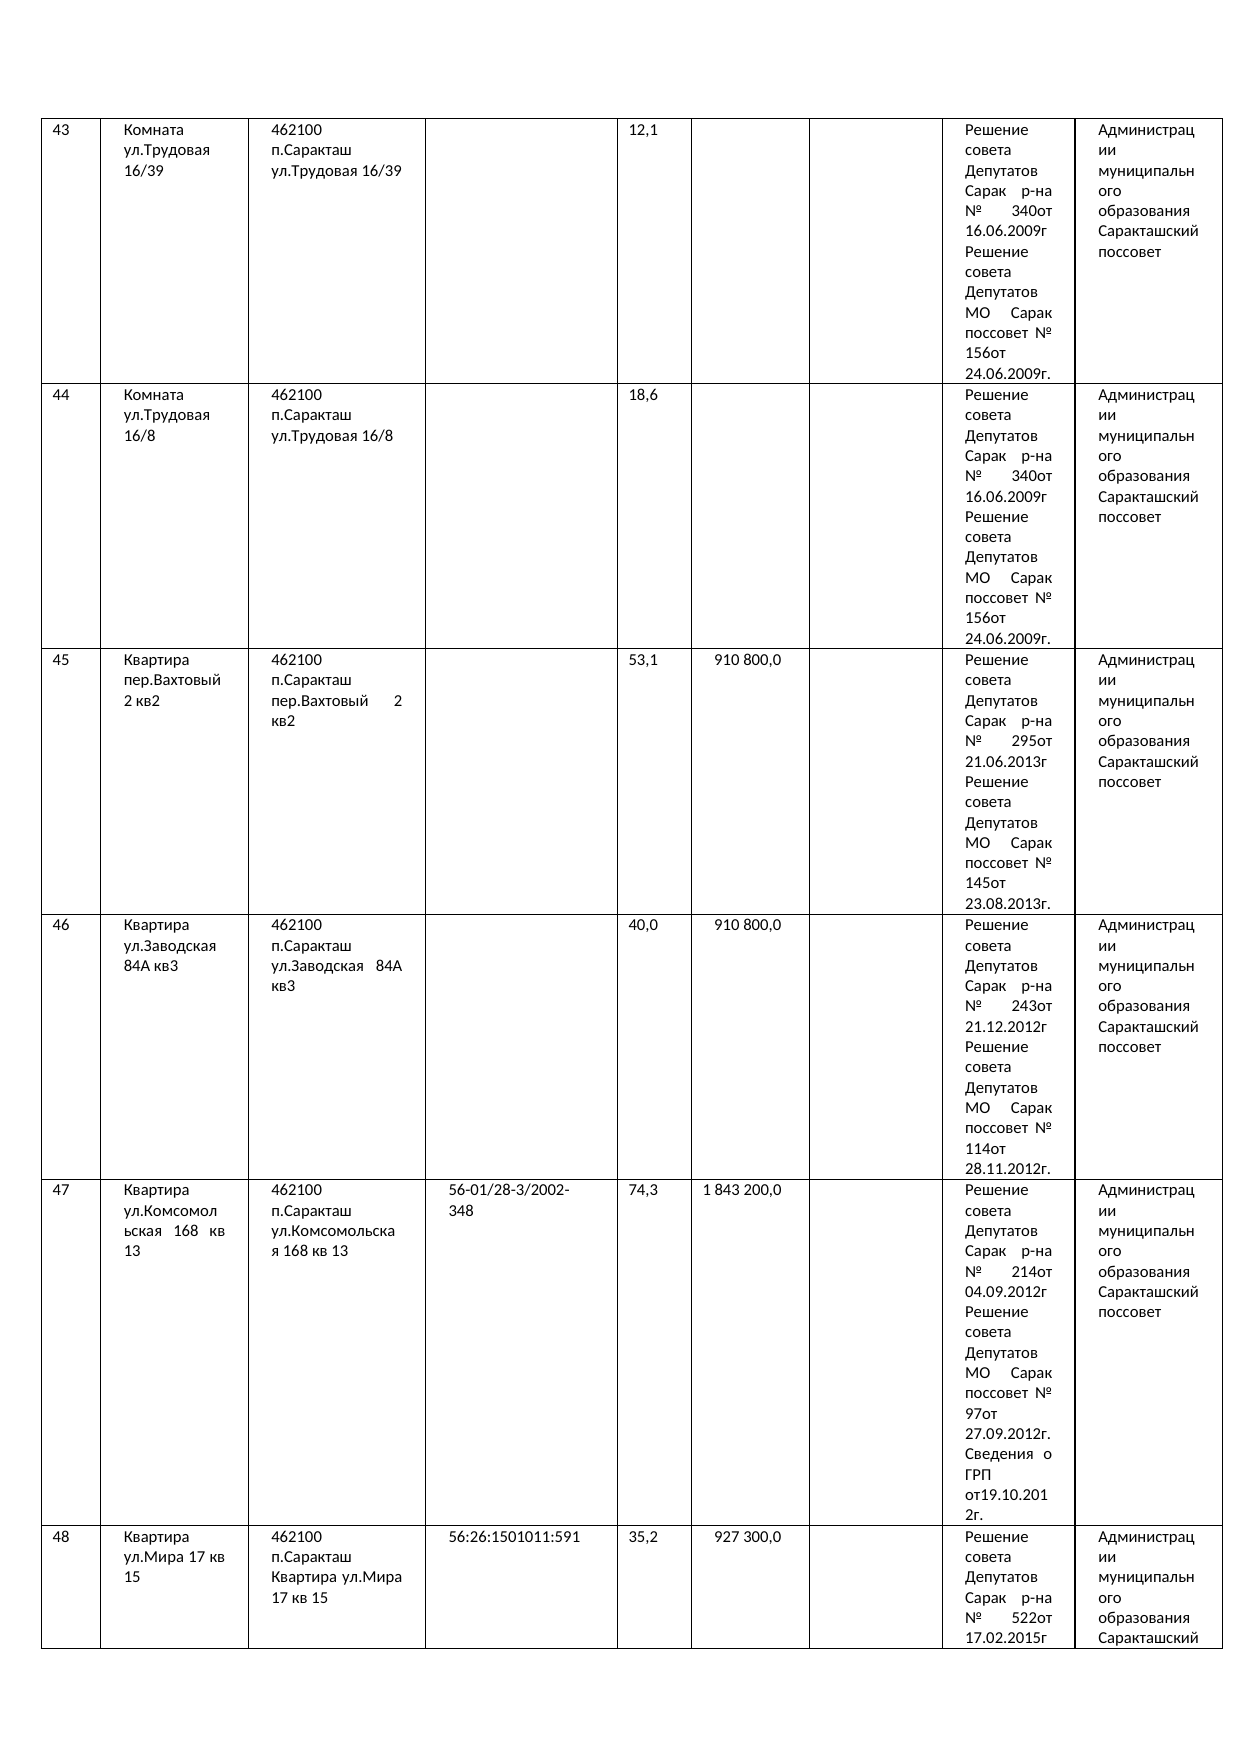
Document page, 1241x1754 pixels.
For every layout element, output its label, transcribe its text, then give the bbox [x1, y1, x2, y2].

table_cell [810, 649, 942, 913]
table_cell 56-01/28-3/2002-348 [426, 1180, 617, 1525]
table_cell 43 [42, 119, 100, 383]
table_cell Решение совета Депутатов Сарак р-на № 340от 16.06.2009г Решение совета Депутатов МО Сарак поссовет № 156от 24.06.2009г. [943, 384, 1074, 648]
table_cell [426, 915, 617, 1178]
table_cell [1076, 119, 1222, 383]
table_cell 53,1 [618, 649, 691, 913]
table_cell 45 [42, 649, 100, 913]
table_cell [426, 649, 617, 913]
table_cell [249, 1526, 425, 1648]
table_cell 74,3 [618, 1180, 691, 1525]
table_cell 56:26:1501011:591 [426, 1526, 617, 1648]
table_cell Решение совета Депутатов Сарак р-на № 243от 21.12.2012г Решение совета Депутатов МО Сарак поссовет № 114от 28.11.2012г. [943, 915, 1074, 1178]
table_cell [692, 119, 809, 383]
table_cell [101, 1526, 248, 1648]
table_cell 1 843 200,0 [692, 1180, 809, 1525]
table_cell Администрации муниципального образования Саракташский поссовет [1076, 384, 1222, 648]
table_cell [426, 384, 617, 648]
table_cell [810, 384, 942, 648]
table_cell Администрации муниципального образования Саракташский поссовет [1076, 649, 1222, 913]
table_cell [943, 1526, 1074, 1648]
table_cell 46 [42, 915, 100, 1178]
table_cell Комната ул.Трудовая 16/39 [101, 119, 248, 383]
table_cell 462100 п.Саракташ ул.Заводская 84А кв3 [249, 915, 425, 1178]
table_cell 462100 п.Саракташ ул.Трудовая 16/39 [249, 119, 425, 383]
table_cell 48 [42, 1526, 100, 1648]
table_cell Администрации муниципального образования Саракташский поссовет [1076, 1180, 1222, 1525]
table_cell 35,2 [618, 1526, 691, 1648]
table_cell 910 800,0 [692, 915, 809, 1178]
table_cell Администрации муниципального образования Саракташский поссовет [1076, 915, 1222, 1178]
table_cell Квартира ул.Комсомольская 168 кв 13 [101, 1180, 248, 1525]
table_cell 462100 п.Саракташ ул.Трудовая 16/8 [249, 384, 425, 648]
table_cell [426, 119, 617, 383]
table_cell 462100 п.Саракташ пер.Вахтовый 2 кв2 [249, 649, 425, 913]
table_cell 18,6 [618, 384, 691, 648]
table_cell 12,1 [618, 119, 691, 383]
table_cell Комната ул.Трудовая 16/8 [101, 384, 248, 648]
table_cell 910 800,0 [692, 649, 809, 913]
table_cell Квартира пер.Вахтовый 2 кв2 [101, 649, 248, 913]
table_cell 40,0 [618, 915, 691, 1178]
table_cell [810, 915, 942, 1178]
table_cell 47 [42, 1180, 100, 1525]
table_cell 462100 п.Саракташ ул.Комсомольская 168 кв 13 [249, 1180, 425, 1525]
table_cell Решение совета Депутатов Сарак р-на № 214от 04.09.2012г Решение совета Депутатов МО Сарак поссовет № 97от 27.09.2012г. Сведения о ГРП от19.10.2012г. [943, 1180, 1074, 1525]
table_cell [692, 384, 809, 648]
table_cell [943, 119, 1074, 383]
table_cell 927 300,0 [692, 1526, 809, 1648]
table_cell [810, 1526, 942, 1648]
table_cell Квартира ул.Заводская 84А кв3 [101, 915, 248, 1178]
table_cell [1076, 1526, 1222, 1648]
table_cell [810, 119, 942, 383]
table_cell [810, 1180, 942, 1525]
table_cell Решение совета Депутатов Сарак р-на № 295от 21.06.2013г Решение совета Депутатов МО Сарак поссовет № 145от 23.08.2013г. [943, 649, 1074, 913]
table_cell 44 [42, 384, 100, 648]
